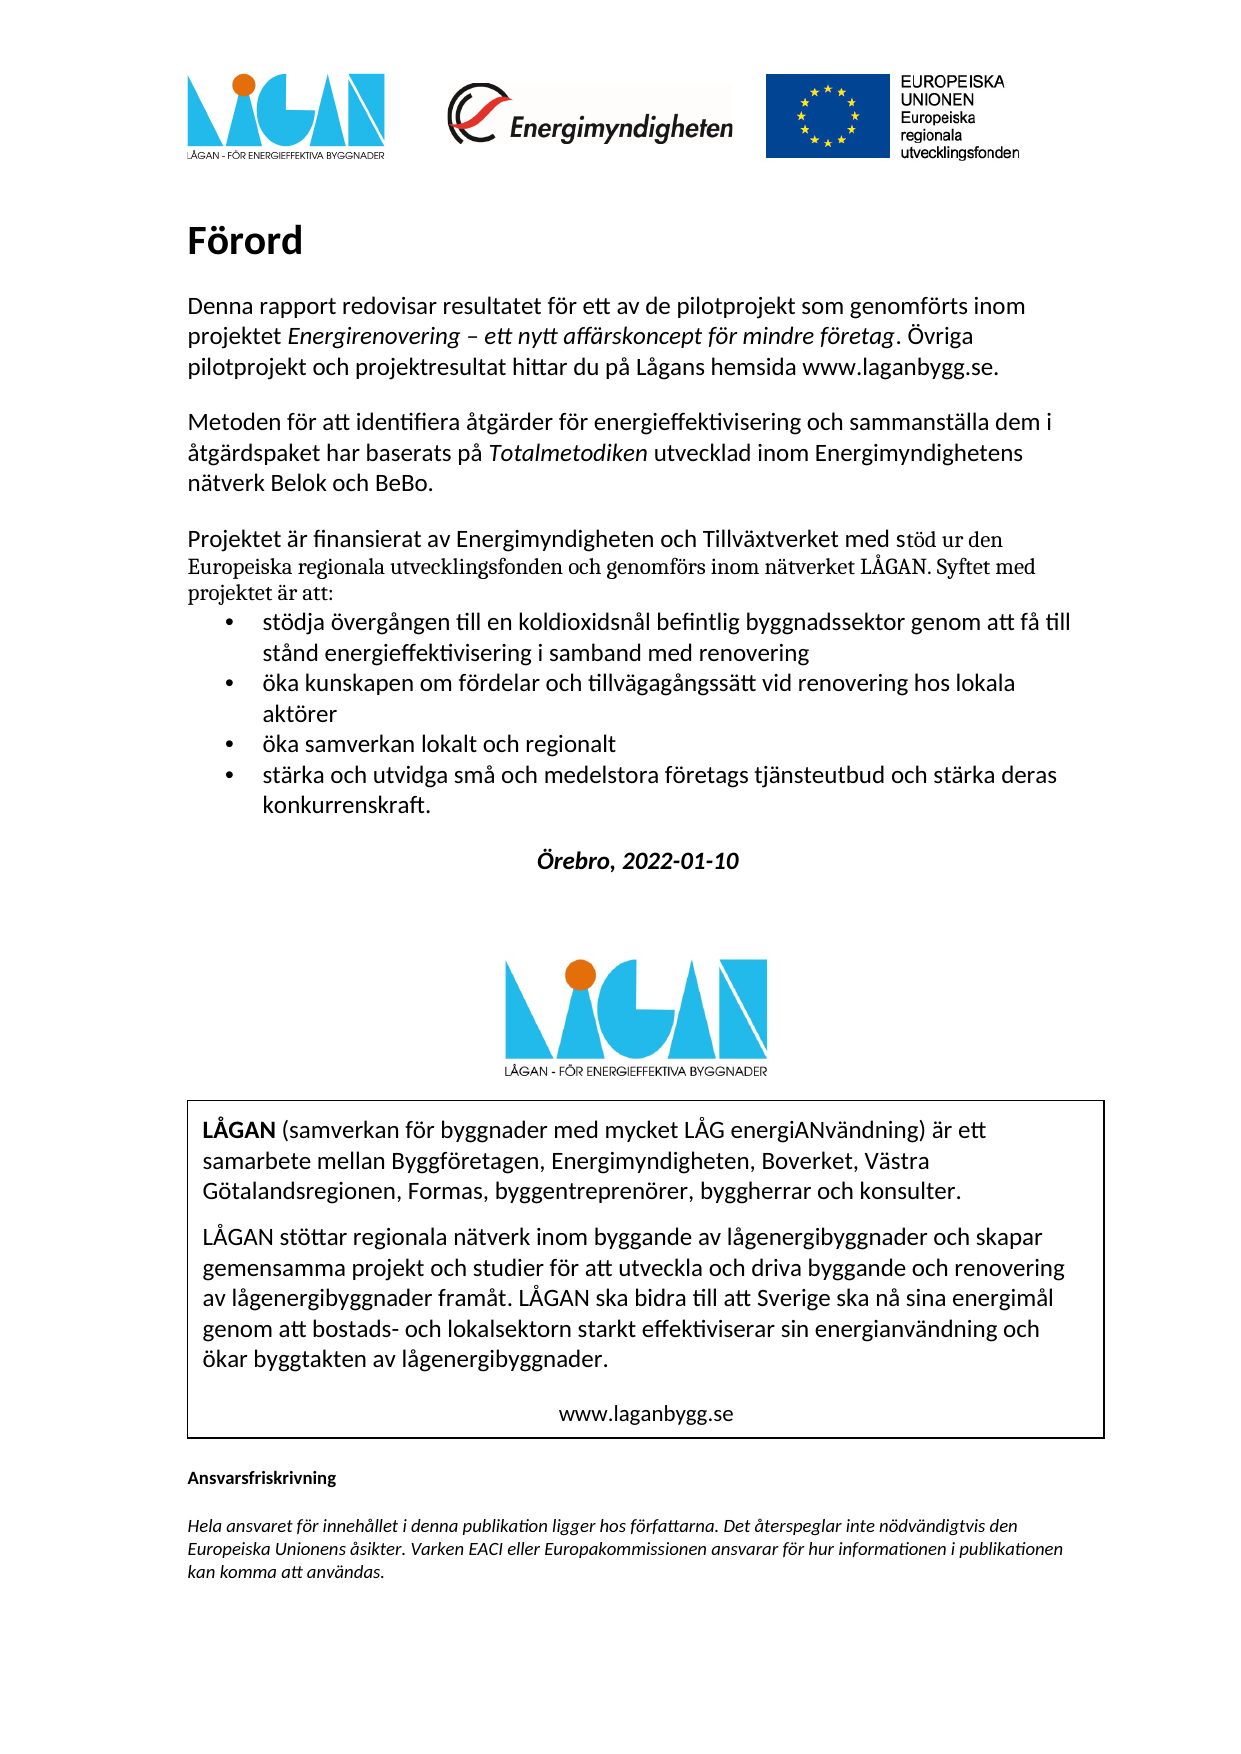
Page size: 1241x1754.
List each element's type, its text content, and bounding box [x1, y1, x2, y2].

list stödja övergången till en koldioxidsnål befintlig byggnadssektor genom att få till stånd energieffektivisering i samband med renovering [225, 606, 1090, 667]
list öka kunskapen om fördelar och tillvägagångssätt vid renovering hos lokala aktörer [225, 667, 1090, 728]
list stärka och utvidga små och medelstora företags tjänsteutbud och stärka deras konkurrenskraft. [225, 759, 1090, 820]
picture [505, 953, 773, 1076]
picture [447, 83, 733, 144]
list öka samverkan lokalt och regionalt [225, 728, 1090, 759]
text Ansvarsfriskrivning [187, 1466, 1090, 1489]
text Projektet är finansierat av Energimyndigheten och Tillväxtverket med stöd ur den Europeiska regionala utvecklingsfonden och genomförs inom nätverket LÅGAN. Syftet med projektet är att: [187, 523, 1090, 606]
text Hela ansvaret för innehållet i denna publikation ligger hos författarna. Det återspeglar inte nödvändigtvis den Europeiska Unionens åsikter. Varken EACI eller Europakommissionen ansvarar för hur informationen i publikationen kan komma att användas. [187, 1514, 1090, 1583]
subtitle Förord [187, 214, 1090, 265]
picture [187, 69, 389, 159]
text Denna rapport redovisar resultatet för ett av de pilotprojekt som genomförts inom projektet Energirenovering – ett nytt affärskoncept för mindre företag. Övriga pilotprojekt och projektresultat hittar du på Lågans hemsida www.laganbygg.se. [187, 290, 1090, 382]
text Örebro, 2022-01-10 [187, 845, 1090, 876]
text Metoden för att identifiera åtgärder för energieffektivisering och sammanställa dem i åtgärdspaket har baserats på Totalmetodiken utvecklad inom Energimyndighetens nätverk Belok och BeBo. [187, 407, 1090, 498]
picture [763, 71, 1019, 161]
